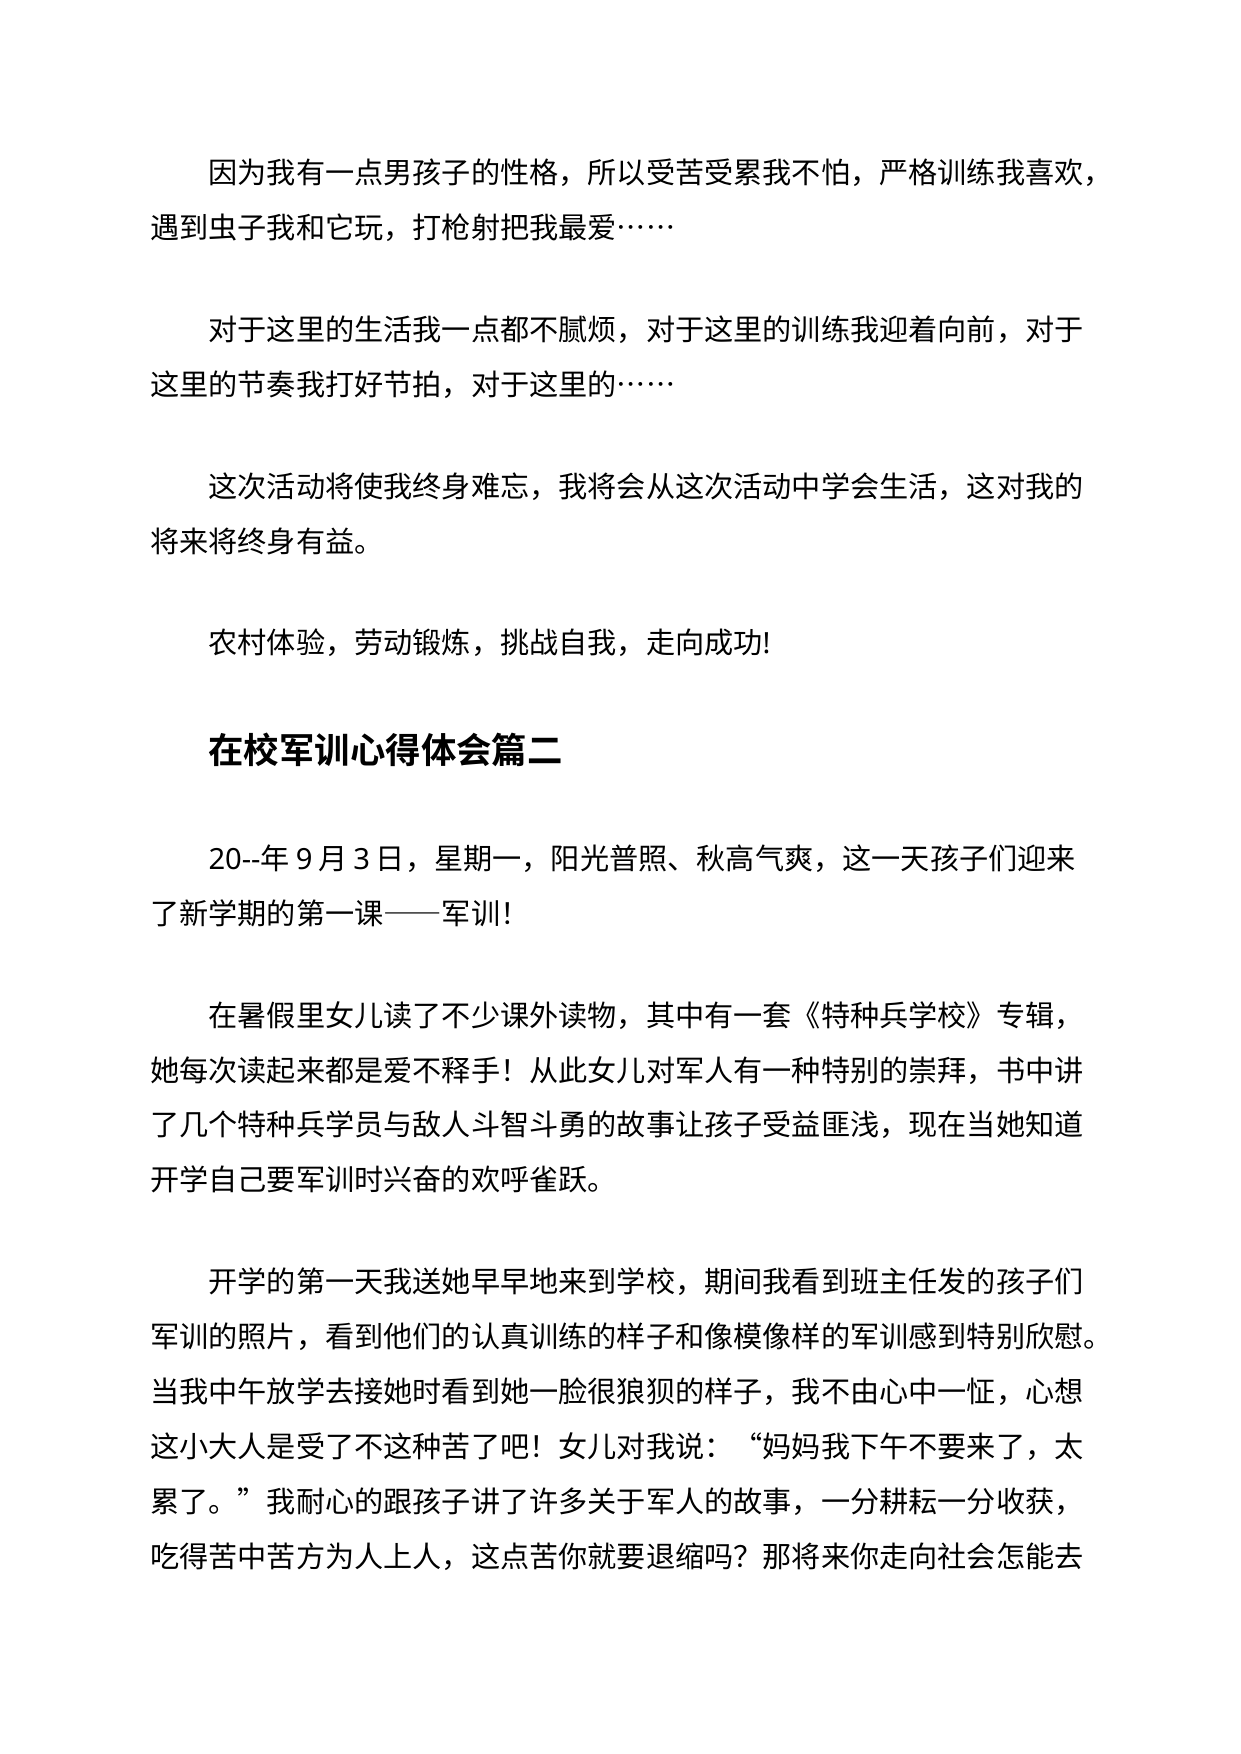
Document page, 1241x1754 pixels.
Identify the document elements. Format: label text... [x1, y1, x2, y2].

text 对于这里的生活我一点都不腻烦，对于这里的训练我迎着向前，对于这里的节奏我打好节拍，对于这里的…… [150, 307, 1090, 404]
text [150, 1259, 1090, 1575]
text 在暑假里女儿读了不少课外读物，其中有一套《特种兵学校》专辑，她每次读起来都是爱不释手！从此女儿对军人有一种特别的崇拜，书中讲了几个特种兵学员与敌人斗智斗勇的故事让孩子受益匪浅，现在当她知道开学自己要军训时兴奋的欢呼雀跃。 [150, 992, 1090, 1199]
text 这次活动将使我终身难忘，我将会从这次活动中学会生活，这对我的将来将终身有益。 [150, 463, 1090, 561]
text 20--年9月3日，星期一，阳光普照、秋高气爽，这一天孩子们迎来了新学期的第一课——军训！ [150, 835, 1090, 933]
text 因为我有一点男孩子的性格，所以受苦受累我不怕，严格训练我喜欢，遇到虫子我和它玩，打枪射把我最爱…… [150, 150, 1090, 247]
text 农村体验，劳动锻炼，挑战自我，走向成功! [150, 620, 1090, 662]
text 在校军训心得体会篇二 [150, 722, 1090, 773]
